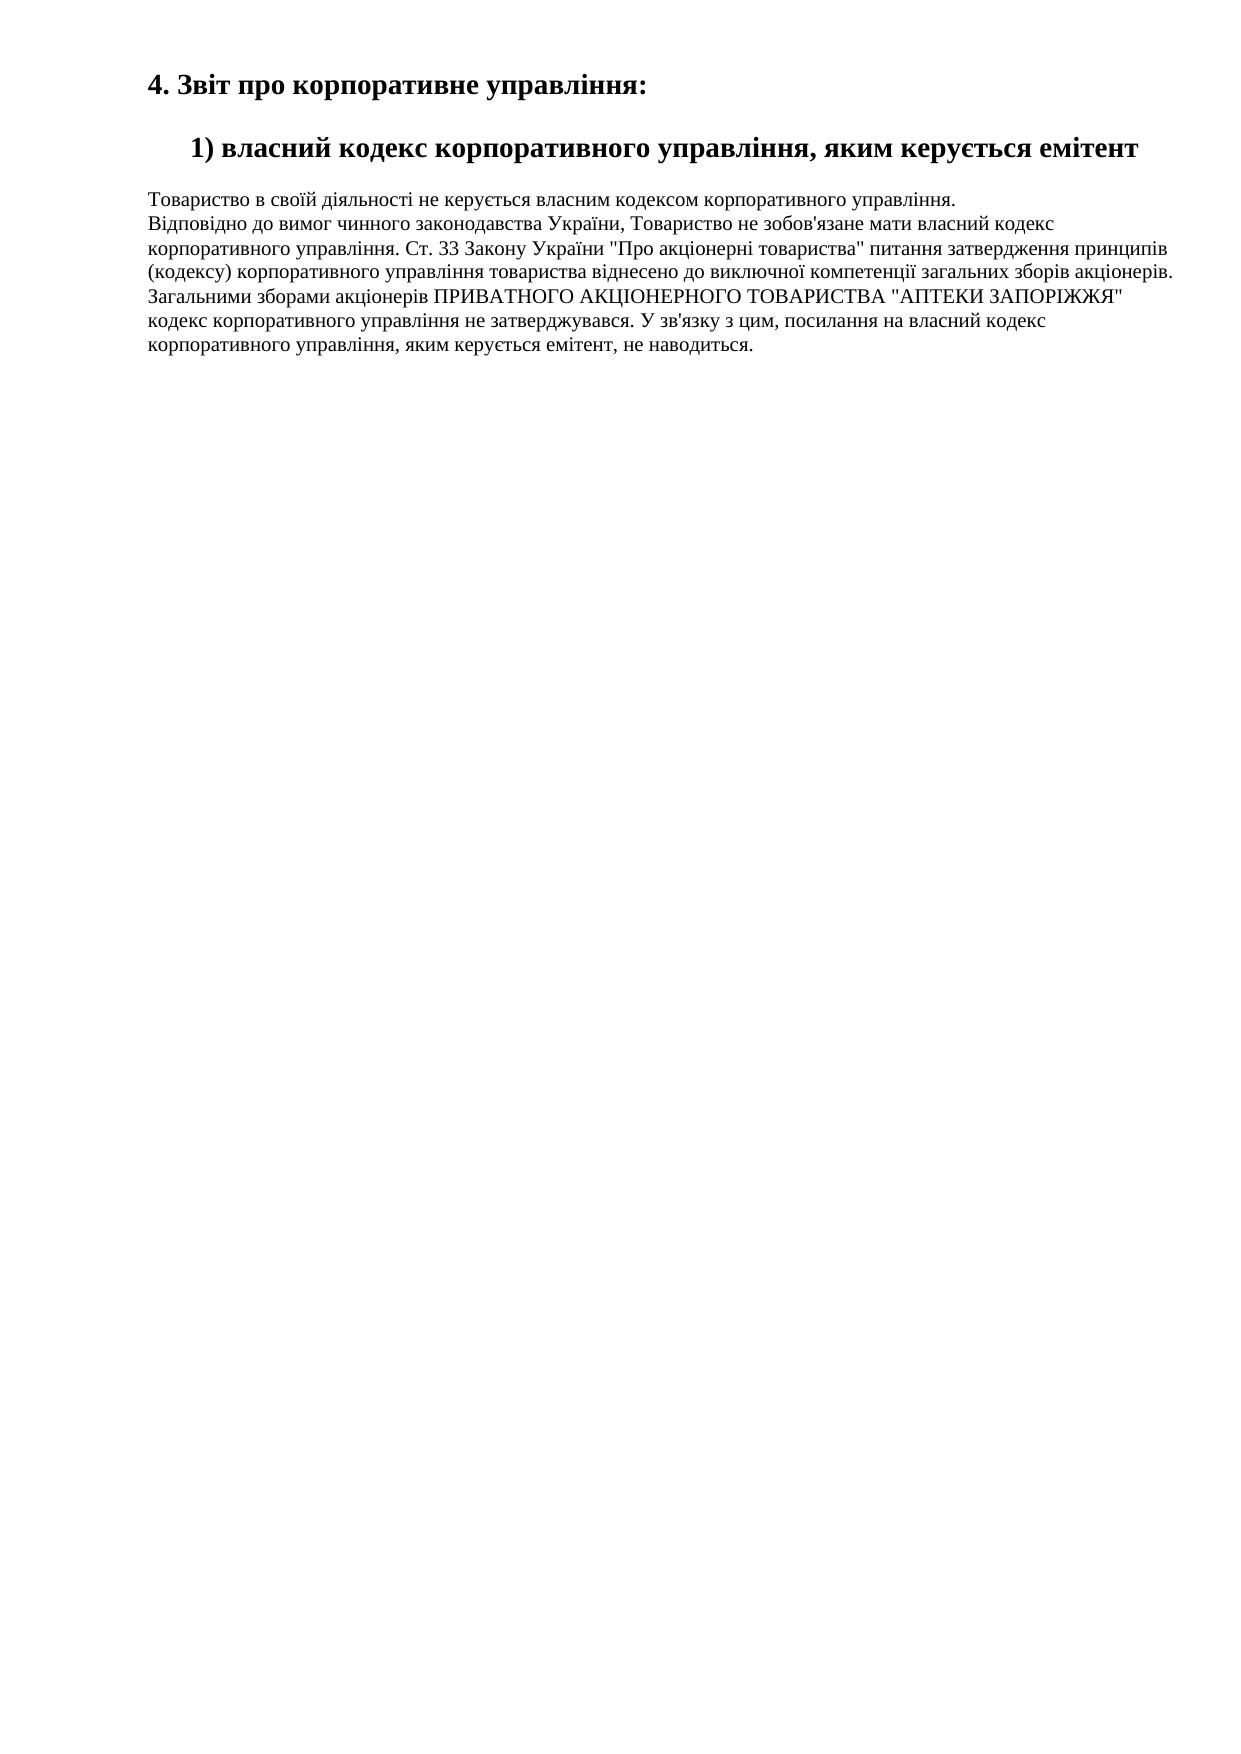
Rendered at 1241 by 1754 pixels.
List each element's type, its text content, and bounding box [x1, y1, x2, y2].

text 4. Звіт про корпоративне управління: [148, 67, 1181, 101]
text Відповідно до вимог чинного законодавства України, Товариство не зобов'язане мати власний кодекс корпоративного управління. Ст. 33 Закону України "Про акціонерні товариства" питання затвердження принципів (кодексу) корпоративного управління товариства віднесено до виключної компетенції загальних зборів акціонерів. Загальними зборами акціонерів ПРИВАТНОГО АКЦІОНЕРНОГО ТОВАРИСТВА "АПТЕКИ ЗАПОРІЖЖЯ" кодекс корпоративного управління не затверджувався. У зв'язку з цим, посилання на власний кодекс корпоративного управління, яким керується емітент, не наводиться. [148, 211, 1181, 356]
text Товариство в своїй діяльності не керується власним кодексом корпоративного управління. [148, 187, 1181, 211]
text 1) власний кодекс корпоративного управління, яким керується емітент [148, 130, 1181, 163]
